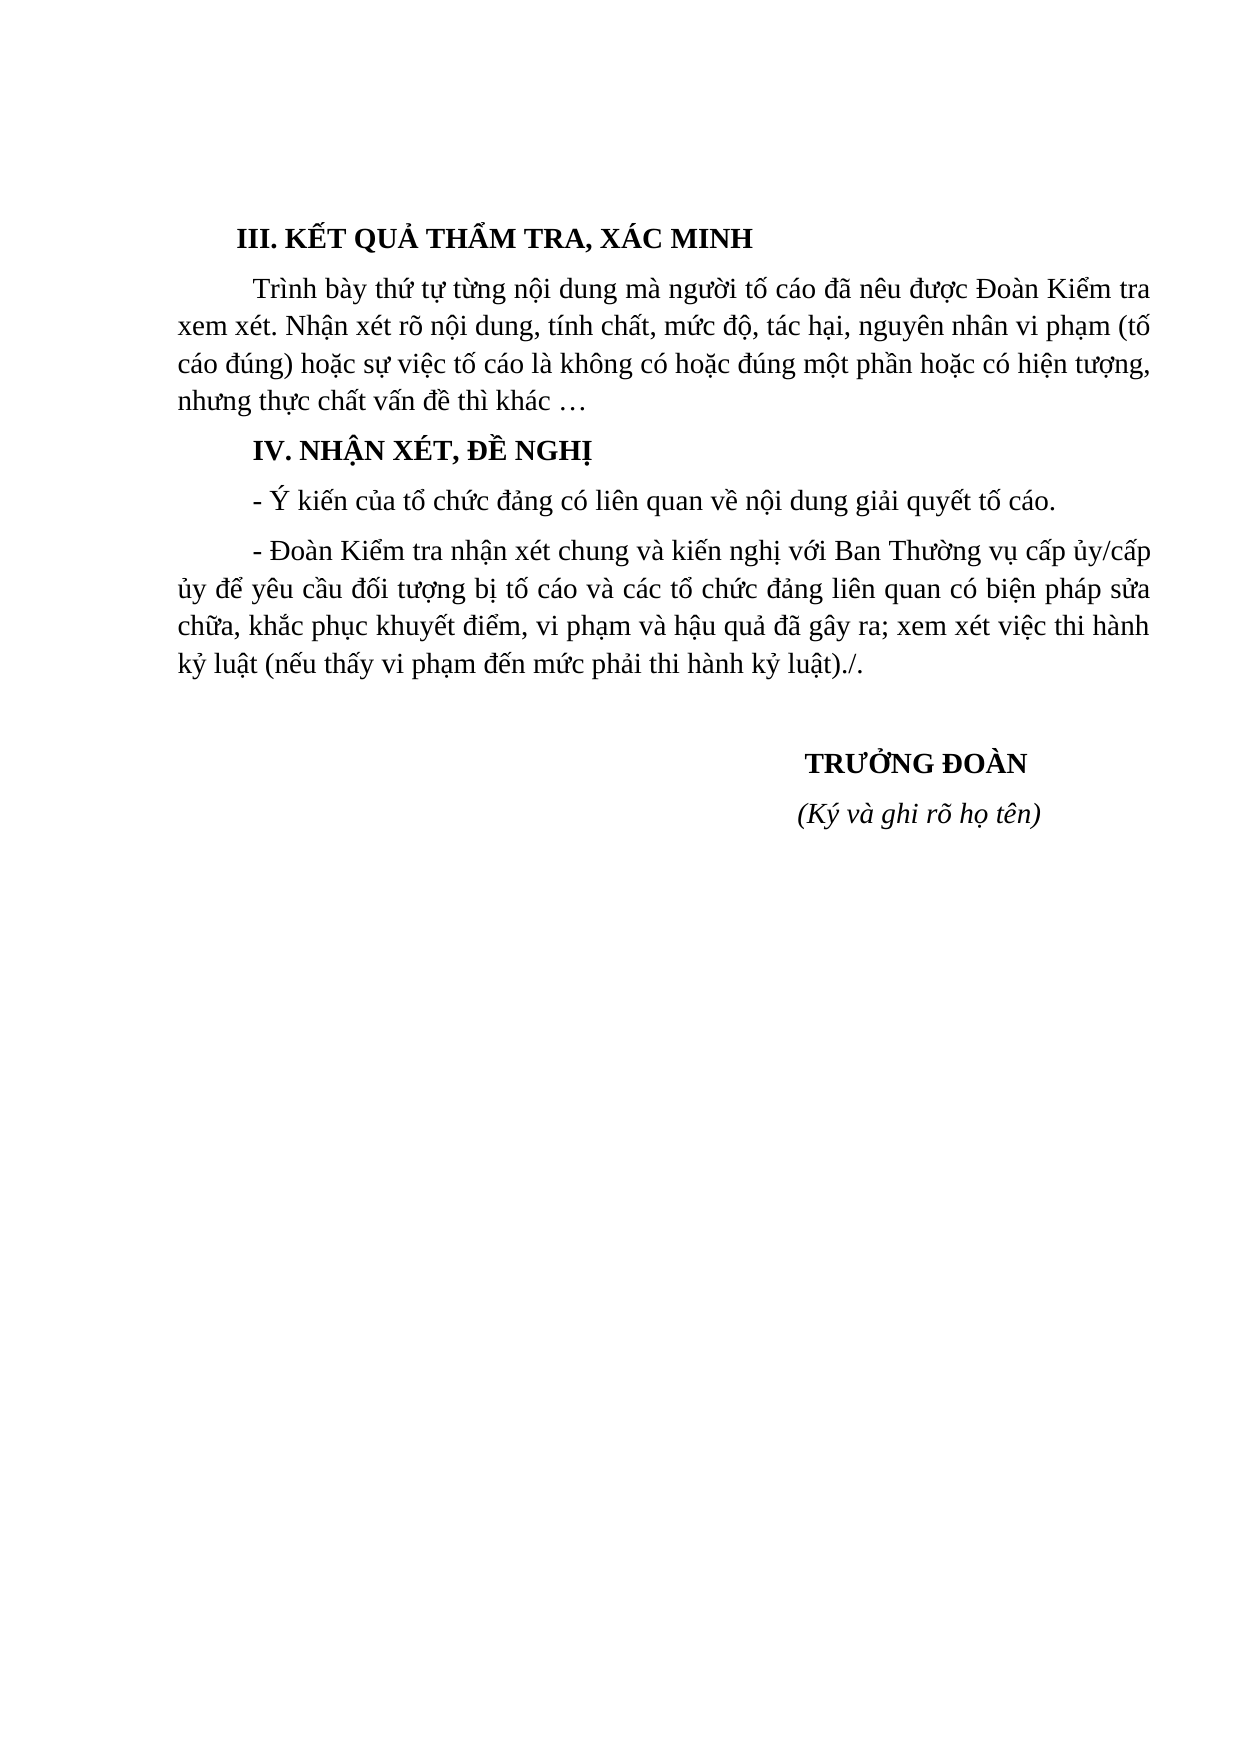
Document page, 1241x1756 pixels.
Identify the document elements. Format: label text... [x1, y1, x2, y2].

text - Đoàn Kiểm tra nhận xét chung và kiến nghị với Ban Thường vụ cấp ủy/cấp ủy để yêu cầu đối tượng bị tố cáo và các tổ chức đảng liên quan có biện pháp sửa chữa, khắc phục khuyết điểm, vi phạm và hậu quả đã gây ra; xem xét việc thi hành kỷ luật (nếu thấy vi phạm đến mức phải thi hành kỷ luật)./. [177, 531, 1152, 681]
text TRƯỞNG ĐOÀN [768, 743, 1152, 781]
text IV. NHẬN XÉT, ĐỀ NGHỊ [177, 431, 1152, 468]
text - Ý kiến của tổ chức đảng có liên quan về nội dung giải quyết tố cáo. [177, 481, 1152, 518]
text Trình bày thứ tự từng nội dung mà người tố cáo đã nêu được Đoàn Kiểm tra xem xét. Nhận xét rõ nội dung, tính chất, mức độ, tác hại, nguyên nhân vi phạm (tố cáo đúng) hoặc sự việc tố cáo là không có hoặc đúng một phần hoặc có hiện tượng, nhưng thực chất vấn đề thì khác … [177, 268, 1152, 418]
text III. KẾT QUẢ THẨM TRA, XÁC MINH [177, 218, 1152, 256]
text (Ký và ghi rõ họ tên) [768, 793, 1152, 831]
